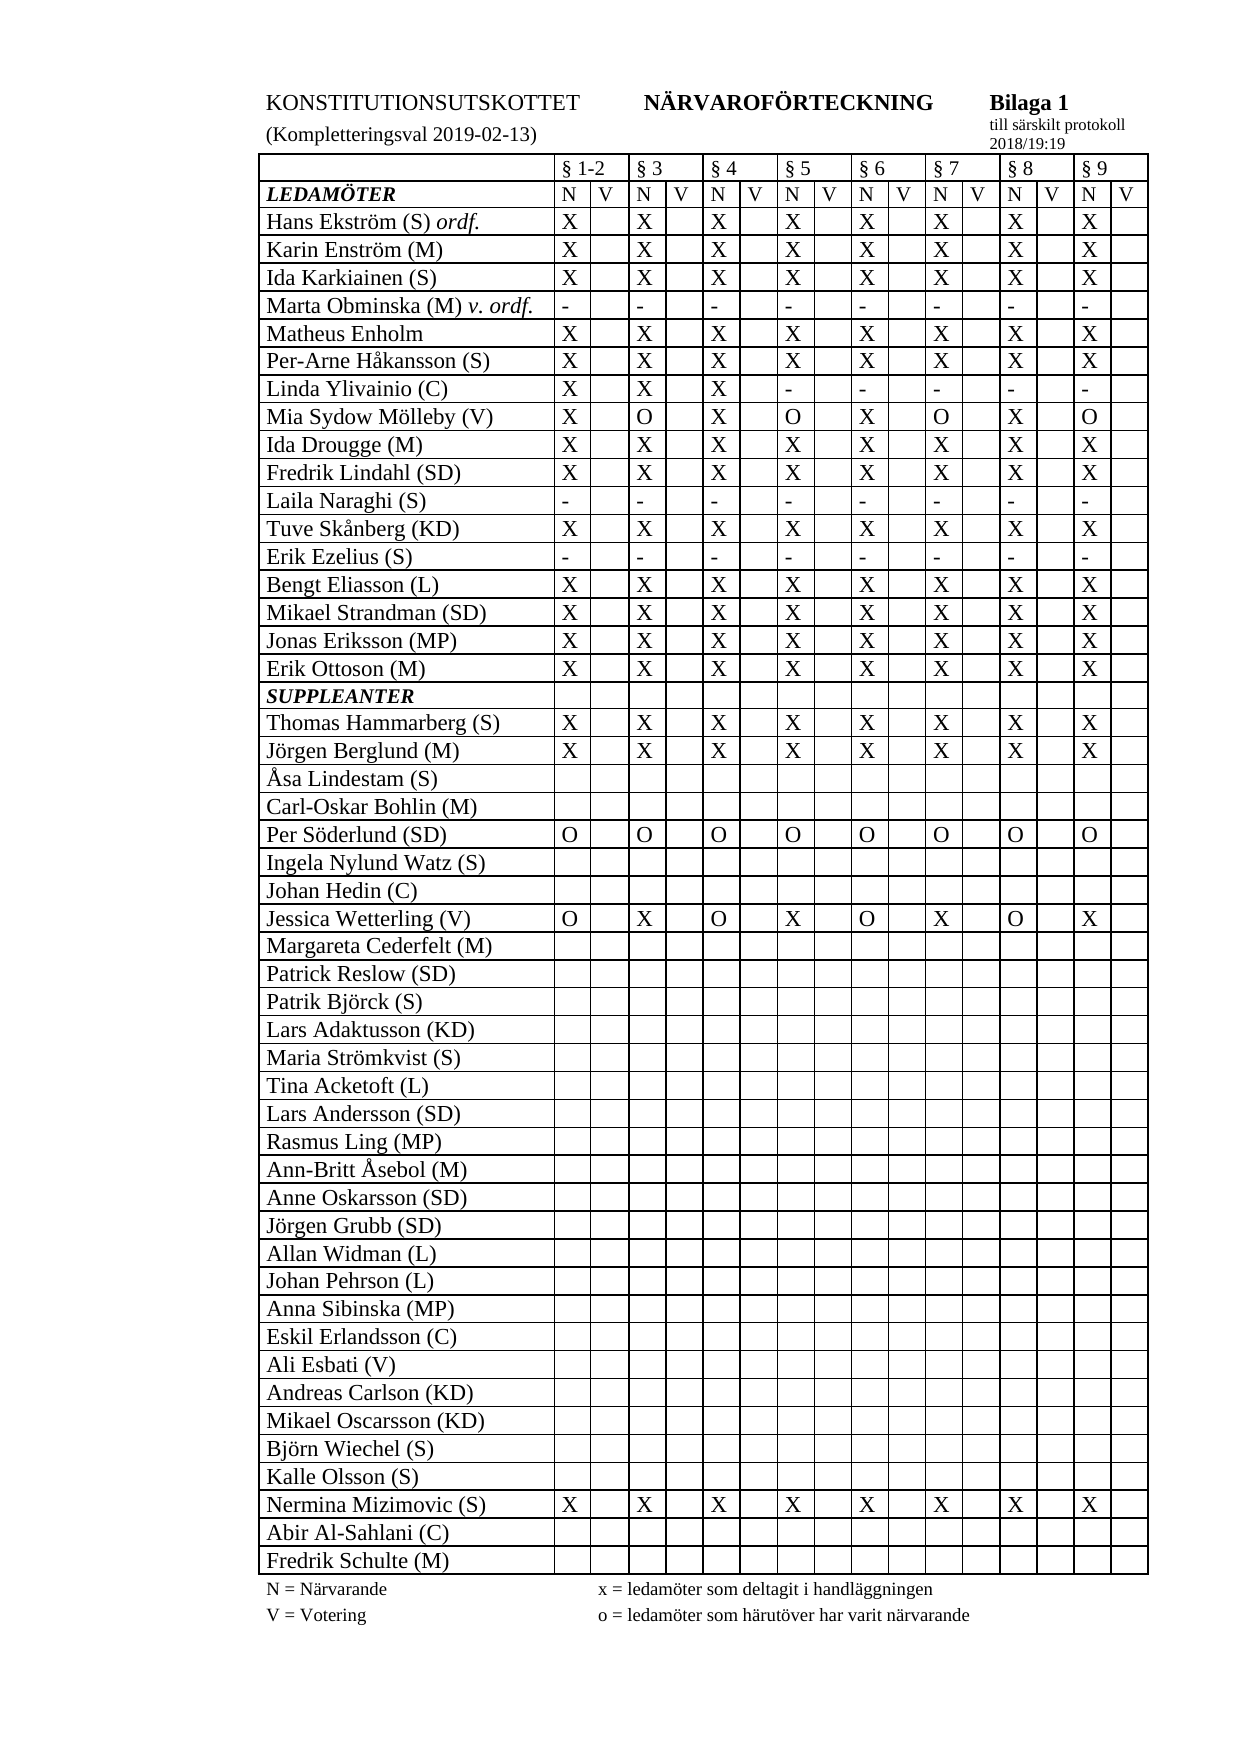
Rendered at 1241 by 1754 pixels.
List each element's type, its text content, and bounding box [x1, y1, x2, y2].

table_cell [815, 1547, 851, 1573]
table_cell [963, 599, 999, 625]
table_cell [667, 1240, 702, 1266]
table_cell X [555, 599, 590, 625]
table_cell [889, 1100, 925, 1126]
table_cell O [778, 821, 814, 847]
table_cell [667, 403, 702, 430]
table_cell [741, 1072, 777, 1098]
table_cell [963, 236, 999, 262]
table_cell [1075, 1268, 1110, 1294]
table_cell [630, 765, 665, 791]
table_cell [667, 1407, 702, 1433]
table_cell [963, 264, 999, 290]
table_cell O [778, 403, 814, 430]
table_cell [1038, 933, 1073, 959]
table_cell Hans Ekström (S) ordf. [260, 208, 554, 234]
table_cell [704, 1240, 739, 1266]
table_cell [815, 1379, 851, 1406]
table_cell § 1-2 [555, 155, 628, 180]
table_cell [1112, 737, 1147, 763]
table_cell [963, 1435, 999, 1461]
table_cell X [1001, 737, 1036, 763]
table_cell [1075, 1435, 1110, 1461]
table_cell [1001, 1519, 1036, 1545]
table_cell [1038, 655, 1073, 681]
table_cell X [926, 208, 962, 234]
table_cell [852, 1268, 888, 1294]
table_cell [741, 1547, 777, 1573]
table_cell [591, 961, 628, 987]
table_cell [815, 431, 851, 458]
table_cell [630, 1100, 665, 1126]
table_cell [963, 1379, 999, 1406]
table_cell Johan Hedin (C) [260, 877, 554, 903]
table_cell [1112, 1379, 1147, 1406]
table_cell [1038, 431, 1073, 458]
table_cell [591, 933, 628, 959]
table_cell [852, 933, 888, 959]
table_cell X [555, 571, 590, 597]
table_cell [815, 821, 851, 847]
table_cell X [630, 515, 665, 541]
table_cell LEDAMÖTER [260, 182, 554, 206]
table_cell - [926, 376, 962, 402]
table_cell Lars Andersson (SD) [260, 1100, 554, 1126]
table_cell [889, 765, 925, 791]
table_cell X [704, 1491, 739, 1517]
table_cell Nermina Mizimovic (S) [260, 1491, 554, 1517]
table_cell [1001, 1156, 1036, 1182]
table_cell [1112, 403, 1147, 430]
table_cell [591, 459, 628, 486]
table_cell [889, 988, 925, 1015]
table_cell [591, 264, 628, 290]
table_cell Per Söderlund (SD) [260, 821, 554, 847]
table_cell [741, 459, 777, 486]
table_cell [1038, 1072, 1073, 1098]
table_cell [667, 821, 702, 847]
table_cell [963, 1463, 999, 1489]
table_cell [1112, 236, 1147, 262]
table_cell [889, 543, 925, 569]
table_cell - [1001, 292, 1036, 318]
table_cell [889, 877, 925, 903]
table_cell [815, 1351, 851, 1378]
table_cell [926, 988, 962, 1015]
table_cell [591, 765, 628, 791]
table_cell [555, 683, 590, 708]
table_cell X [555, 459, 590, 486]
table_cell [1001, 961, 1036, 987]
table_cell [591, 1407, 628, 1433]
table_cell [704, 1379, 739, 1406]
table_cell [1112, 264, 1147, 290]
table_cell X [630, 264, 665, 290]
table_cell [963, 1212, 999, 1238]
table_cell [963, 292, 999, 318]
table_cell [963, 1240, 999, 1266]
table_cell X [555, 431, 590, 458]
table_cell [889, 1268, 925, 1294]
table_cell - [704, 292, 739, 318]
table_cell [926, 849, 962, 875]
table_cell [778, 1351, 814, 1378]
table_cell X [852, 737, 888, 763]
table_cell [704, 1184, 739, 1210]
table_cell [815, 376, 851, 402]
table_cell [1075, 988, 1110, 1015]
table_cell [591, 1128, 628, 1154]
table_cell § 7 [926, 155, 999, 180]
table_cell [555, 1379, 590, 1406]
table_cell [1112, 208, 1147, 234]
table_cell [963, 1351, 999, 1378]
table_cell X [852, 208, 888, 234]
table_cell Ann-Britt Åsebol (M) [260, 1156, 554, 1182]
table_cell [852, 877, 888, 903]
table_cell [591, 793, 628, 819]
table_cell [591, 431, 628, 458]
table_cell - [1001, 543, 1036, 569]
table_cell [1001, 1128, 1036, 1154]
table_cell [667, 1547, 702, 1573]
table_cell [741, 683, 777, 708]
table_cell [815, 264, 851, 290]
table_cell [778, 1156, 814, 1182]
table_cell [1112, 431, 1147, 458]
table_cell [630, 933, 665, 959]
table_cell X [852, 236, 888, 262]
table_cell [1038, 1296, 1073, 1322]
table_cell [1075, 1463, 1110, 1489]
table_cell [889, 933, 925, 959]
table_cell [667, 459, 702, 486]
table_cell [926, 877, 962, 903]
table_cell X [555, 737, 590, 763]
table_cell X [630, 627, 665, 653]
table_cell [704, 1323, 739, 1350]
table_cell [815, 933, 851, 959]
table_cell [591, 1351, 628, 1378]
table_cell [778, 961, 814, 987]
table_cell [630, 1379, 665, 1406]
table_cell Åsa Lindestam (S) [260, 765, 554, 791]
table_cell [852, 1547, 888, 1573]
table_cell V [667, 182, 702, 206]
table_cell [963, 1016, 999, 1043]
table_cell [815, 1072, 851, 1098]
table_cell [926, 1240, 962, 1266]
table_cell [963, 459, 999, 486]
table_cell Patrick Reslow (SD) [260, 961, 554, 987]
table_cell [741, 905, 777, 931]
table_cell [963, 431, 999, 458]
table_cell [963, 933, 999, 959]
table_cell Maria Strömkvist (S) [260, 1044, 554, 1071]
table_cell V [741, 182, 777, 206]
table_cell [778, 1044, 814, 1071]
table_cell X [926, 264, 962, 290]
table_cell N [926, 182, 962, 206]
table_cell V [963, 182, 999, 206]
table_cell [1112, 1463, 1147, 1489]
table_cell Rasmus Ling (MP) [260, 1128, 554, 1154]
table_cell [591, 403, 628, 430]
table_cell Tuve Skånberg (KD) [260, 515, 554, 541]
table_cell [667, 571, 702, 597]
table_cell [1112, 1240, 1147, 1266]
table_cell [1001, 988, 1036, 1015]
table_cell [1038, 1463, 1073, 1489]
table_cell [852, 765, 888, 791]
table_cell [926, 933, 962, 959]
table_cell X [555, 709, 590, 736]
table_cell [591, 320, 628, 346]
table_cell § 9 [1075, 155, 1147, 180]
table_cell X [852, 515, 888, 541]
table_cell X [926, 1491, 962, 1517]
table_cell [815, 1268, 851, 1294]
table_cell Matheus Enholm [260, 320, 554, 346]
table_cell [630, 1156, 665, 1182]
table_cell - [926, 543, 962, 569]
table_cell X [926, 627, 962, 653]
table_cell X [1001, 655, 1036, 681]
table_cell Jörgen Grubb (SD) [260, 1212, 554, 1238]
table_cell [1038, 1268, 1073, 1294]
table_cell [667, 793, 702, 819]
table_cell - [1001, 376, 1036, 402]
table_cell [1038, 236, 1073, 262]
table_cell [1075, 961, 1110, 987]
table_cell [778, 1212, 814, 1238]
table_cell [630, 1296, 665, 1322]
table_cell [1075, 1100, 1110, 1126]
table_cell [926, 1184, 962, 1210]
table_cell X [1001, 320, 1036, 346]
table_cell [852, 849, 888, 875]
table_cell [741, 1407, 777, 1433]
table_cell [963, 208, 999, 234]
table_cell [1075, 1212, 1110, 1238]
table_cell [1112, 543, 1147, 569]
table_cell [815, 292, 851, 318]
table_cell [1075, 1323, 1110, 1350]
table_cell [815, 1323, 851, 1350]
table_cell [815, 1212, 851, 1238]
table_cell X [778, 459, 814, 486]
table_cell Karin Enström (M) [260, 236, 554, 262]
table_cell [591, 1072, 628, 1098]
table_cell [704, 1072, 739, 1098]
table_cell X [926, 236, 962, 262]
table_cell [630, 1351, 665, 1378]
table_cell - [1075, 292, 1110, 318]
table_cell X [778, 236, 814, 262]
table_cell [555, 1044, 590, 1071]
table_cell [889, 1323, 925, 1350]
table_cell [963, 543, 999, 569]
table_cell X [1001, 515, 1036, 541]
table_cell X [852, 264, 888, 290]
table_cell X [1075, 459, 1110, 486]
table_cell [704, 793, 739, 819]
table_cell [815, 1128, 851, 1154]
table_cell [1112, 1323, 1147, 1350]
table_cell [815, 1016, 851, 1043]
table_cell X [778, 1491, 814, 1517]
table_cell X [555, 236, 590, 262]
table_cell [1075, 793, 1110, 819]
table_cell [630, 1128, 665, 1154]
table_cell [889, 1212, 925, 1238]
table_cell § 5 [778, 155, 851, 180]
table_cell [889, 403, 925, 430]
table_cell [591, 543, 628, 569]
table_cell [852, 1100, 888, 1126]
table_cell X [926, 571, 962, 597]
table_cell [741, 1323, 777, 1350]
table_cell [778, 1435, 814, 1461]
table_cell [926, 1547, 962, 1573]
table_cell X [630, 655, 665, 681]
table_cell [1038, 1044, 1073, 1071]
table_cell X [704, 376, 739, 402]
table_cell [926, 793, 962, 819]
table_cell V [591, 182, 628, 206]
table_cell X [778, 431, 814, 458]
table_cell [1038, 1128, 1073, 1154]
table_cell - [555, 543, 590, 569]
table_cell [852, 1044, 888, 1071]
table_cell [667, 1156, 702, 1182]
table_cell X [704, 208, 739, 234]
table_cell [1038, 905, 1073, 931]
table_cell X [555, 208, 590, 234]
table_cell [926, 961, 962, 987]
table_cell X [1075, 320, 1110, 346]
table_cell X [778, 571, 814, 597]
table_cell [926, 1296, 962, 1322]
table_cell [778, 1184, 814, 1210]
table_cell [630, 1519, 665, 1545]
table_cell [1038, 1184, 1073, 1210]
table_cell [667, 1491, 702, 1517]
table_cell Anne Oskarsson (SD) [260, 1184, 554, 1210]
table_cell X [704, 515, 739, 541]
table_cell [741, 1156, 777, 1182]
table_cell [815, 599, 851, 625]
table_cell [667, 905, 702, 931]
table_cell [963, 1128, 999, 1154]
table_header Bilaga 1 till särskilt protokoll 2018/19:19 [987, 89, 1141, 153]
table_cell [741, 292, 777, 318]
table_cell [1038, 320, 1073, 346]
table_cell [963, 988, 999, 1015]
table_cell [1112, 905, 1147, 931]
table_cell [555, 1212, 590, 1238]
table_cell [1038, 1351, 1073, 1378]
table_cell [963, 571, 999, 597]
table_cell [741, 1296, 777, 1322]
table_cell [852, 1407, 888, 1433]
table_cell [667, 737, 702, 763]
table_cell [555, 1072, 590, 1098]
table_cell [704, 1100, 739, 1126]
table_cell [926, 1323, 962, 1350]
table_cell [1038, 737, 1073, 763]
table_cell - [852, 376, 888, 402]
table_cell Allan Widman (L) [260, 1240, 554, 1266]
table_cell [778, 1547, 814, 1573]
table_cell [1112, 1212, 1147, 1238]
table_cell [889, 1072, 925, 1098]
table_cell [630, 849, 665, 875]
table_cell [1038, 264, 1073, 290]
table_cell O [852, 821, 888, 847]
table_cell X [852, 1491, 888, 1517]
table_cell [889, 1184, 925, 1210]
table_cell [926, 1100, 962, 1126]
table_cell [667, 1128, 702, 1154]
table_cell [591, 348, 628, 374]
table_cell [704, 1547, 739, 1573]
table_cell [963, 655, 999, 681]
table_cell X [778, 655, 814, 681]
table_cell [630, 988, 665, 1015]
table_cell [1075, 877, 1110, 903]
table_cell [963, 1407, 999, 1433]
table_cell [1112, 292, 1147, 318]
table_cell X [555, 348, 590, 374]
table_cell [667, 961, 702, 987]
table_cell Laila Naraghi (S) [260, 487, 554, 513]
table_cell [852, 1128, 888, 1154]
table_cell [741, 320, 777, 346]
table_cell [1075, 1072, 1110, 1098]
table_cell [815, 988, 851, 1015]
table_cell [591, 1156, 628, 1182]
table_cell X [704, 348, 739, 374]
table_cell [889, 1491, 925, 1517]
table_cell X [704, 236, 739, 262]
table_cell [1075, 849, 1110, 875]
table_cell [1038, 1100, 1073, 1126]
table_cell [1112, 1156, 1147, 1182]
table_cell [963, 821, 999, 847]
table_cell [667, 1268, 702, 1294]
table_cell N [630, 182, 665, 206]
table_cell [1112, 320, 1147, 346]
table_cell [1112, 459, 1147, 486]
table_cell [852, 1156, 888, 1182]
table_cell [815, 1100, 851, 1126]
table_cell [1001, 877, 1036, 903]
table_cell [852, 1351, 888, 1378]
table_cell § 3 [630, 155, 702, 180]
table_cell X [1001, 599, 1036, 625]
table_cell [815, 961, 851, 987]
table_cell X [630, 737, 665, 763]
table_cell [555, 1016, 590, 1043]
table_cell X [1075, 348, 1110, 374]
table_cell [704, 683, 739, 708]
table_cell - [852, 487, 888, 513]
table_cell [555, 1407, 590, 1433]
table_cell [852, 1435, 888, 1461]
table_cell X [852, 627, 888, 653]
table_cell [1001, 1212, 1036, 1238]
table_cell [741, 1491, 777, 1517]
table_cell O [1001, 821, 1036, 847]
table_cell [1001, 1351, 1036, 1378]
table_cell X [852, 320, 888, 346]
table_cell [1001, 1463, 1036, 1489]
table_cell X [704, 737, 739, 763]
table_cell O [704, 905, 739, 931]
table_cell [1038, 765, 1073, 791]
table_cell X [555, 403, 590, 430]
table_cell - [630, 543, 665, 569]
table_cell X [852, 403, 888, 430]
table_cell X [1075, 737, 1110, 763]
table_cell [1112, 1491, 1147, 1517]
table_cell [704, 1435, 739, 1461]
table_cell X [926, 320, 962, 346]
table_cell X [1001, 208, 1036, 234]
table_cell [963, 683, 999, 708]
table_cell [1075, 1296, 1110, 1322]
table_cell o = ledamöter som härutöver har varit närvarande [591, 1600, 1142, 1628]
table_cell X [778, 627, 814, 653]
table_cell [667, 849, 702, 875]
table_cell [815, 1463, 851, 1489]
table_cell [630, 683, 665, 708]
table_cell Anna Sibinska (MP) [260, 1296, 554, 1322]
table_cell [555, 793, 590, 819]
table_cell [778, 1072, 814, 1098]
table_cell [704, 1463, 739, 1489]
table_cell [1001, 1323, 1036, 1350]
table_cell [741, 1240, 777, 1266]
table_cell Patrik Björck (S) [260, 988, 554, 1015]
table_cell [591, 1016, 628, 1043]
table_cell [815, 1491, 851, 1517]
table_cell [591, 599, 628, 625]
table_cell Per-Arne Håkansson (S) [260, 348, 554, 374]
table_cell [591, 1268, 628, 1294]
table_cell [815, 793, 851, 819]
table_cell [667, 933, 702, 959]
table_cell X [555, 376, 590, 402]
table_cell [630, 1212, 665, 1238]
table_cell [741, 849, 777, 875]
table_cell [815, 765, 851, 791]
table_cell [778, 683, 814, 708]
table_cell [630, 1463, 665, 1489]
table_cell [555, 933, 590, 959]
table_cell [667, 1184, 702, 1210]
table_cell [704, 933, 739, 959]
table_cell [889, 905, 925, 931]
table_cell [815, 1519, 851, 1545]
table_cell [815, 1407, 851, 1433]
table_cell [963, 709, 999, 736]
table_cell [1001, 1072, 1036, 1098]
table_cell [852, 1323, 888, 1350]
table_cell [1112, 1547, 1147, 1573]
table_cell O [555, 905, 590, 931]
table_cell [889, 1407, 925, 1433]
table_cell [1075, 1351, 1110, 1378]
table_cell [1038, 877, 1073, 903]
table_cell X [704, 655, 739, 681]
table_cell [778, 1379, 814, 1406]
table_cell [1038, 1156, 1073, 1182]
table_cell [741, 821, 777, 847]
table_cell [1038, 821, 1073, 847]
table_cell [963, 849, 999, 875]
table_cell [1038, 1407, 1073, 1433]
table_cell [963, 1072, 999, 1098]
table_cell [741, 988, 777, 1015]
table_cell - [926, 487, 962, 513]
table_cell [815, 1435, 851, 1461]
table_cell [704, 1128, 739, 1154]
table_cell Ingela Nylund Watz (S) [260, 849, 554, 875]
table_cell X [1075, 599, 1110, 625]
table_cell [778, 849, 814, 875]
table_cell [741, 487, 777, 513]
table_cell X [778, 599, 814, 625]
table_cell [778, 1128, 814, 1154]
table_cell [591, 515, 628, 541]
table_cell [815, 683, 851, 708]
table_cell [591, 1212, 628, 1238]
table_cell [555, 1240, 590, 1266]
table_cell [815, 737, 851, 763]
table_cell [741, 599, 777, 625]
table_cell [630, 793, 665, 819]
table_cell [591, 487, 628, 513]
table_cell [1001, 1379, 1036, 1406]
table_cell [926, 1212, 962, 1238]
table_cell [1038, 208, 1073, 234]
table_cell [963, 1100, 999, 1126]
table_cell [1075, 1156, 1110, 1182]
table_cell [555, 1296, 590, 1322]
table_cell [963, 627, 999, 653]
table_cell [704, 1351, 739, 1378]
table_cell [630, 877, 665, 903]
table_cell Jonas Eriksson (MP) [260, 627, 554, 653]
table_cell [1112, 599, 1147, 625]
table_cell [1112, 849, 1147, 875]
table_cell [1038, 849, 1073, 875]
table_cell [741, 1268, 777, 1294]
table_cell [1001, 793, 1036, 819]
table_cell [852, 1463, 888, 1489]
table_cell X [704, 320, 739, 346]
table_cell [963, 1044, 999, 1071]
table_cell - [1075, 543, 1110, 569]
table_cell X [926, 459, 962, 486]
table_cell [591, 849, 628, 875]
table_cell - [630, 292, 665, 318]
table_cell [741, 793, 777, 819]
table_cell [667, 487, 702, 513]
table_cell X [1075, 264, 1110, 290]
table_cell [963, 1547, 999, 1573]
table_cell [889, 683, 925, 708]
table_cell [555, 1547, 590, 1573]
table_cell [591, 1519, 628, 1545]
table_cell [704, 765, 739, 791]
table_cell [1038, 292, 1073, 318]
table_cell - [1001, 487, 1036, 513]
table_cell [555, 961, 590, 987]
table_cell [667, 264, 702, 290]
table_cell X [630, 348, 665, 374]
table_cell [1001, 933, 1036, 959]
table_cell [1001, 1296, 1036, 1322]
table_cell § 4 [704, 155, 777, 180]
table_cell [555, 1128, 590, 1154]
table_cell [704, 1212, 739, 1238]
table_cell X [778, 709, 814, 736]
table_cell [1112, 1519, 1147, 1545]
table_cell Mia Sydow Mölleby (V) [260, 403, 554, 430]
table_cell - [1075, 376, 1110, 402]
table_cell X [704, 571, 739, 597]
table_cell [852, 683, 888, 708]
table_cell [963, 1268, 999, 1294]
table_cell [1112, 961, 1147, 987]
table_cell [630, 1072, 665, 1098]
table_cell [591, 1240, 628, 1266]
table_cell [926, 1463, 962, 1489]
table_cell [704, 1044, 739, 1071]
table_cell [1112, 571, 1147, 597]
table_cell [704, 849, 739, 875]
table_cell X [852, 571, 888, 597]
table_cell Eskil Erlandsson (C) [260, 1323, 554, 1350]
table_cell [667, 431, 702, 458]
table_cell Abir Al-Sahlani (C) [260, 1519, 554, 1545]
table_cell [1038, 1547, 1073, 1573]
table_cell Johan Pehrson (L) [260, 1268, 554, 1294]
table_cell [555, 1156, 590, 1182]
table_cell [963, 877, 999, 903]
table_cell [889, 431, 925, 458]
table_cell [852, 1240, 888, 1266]
table_cell O [630, 821, 665, 847]
table_cell X [1001, 1491, 1036, 1517]
table_cell [741, 1212, 777, 1238]
table_cell X [630, 1491, 665, 1517]
table_cell [1112, 1100, 1147, 1126]
table_cell [815, 627, 851, 653]
table_cell [1038, 348, 1073, 374]
table_cell [889, 627, 925, 653]
table_cell [926, 1128, 962, 1154]
table_cell X [704, 403, 739, 430]
table_cell [926, 1435, 962, 1461]
table_cell [741, 737, 777, 763]
table_cell [1112, 1435, 1147, 1461]
table_cell [889, 1156, 925, 1182]
table_cell [741, 571, 777, 597]
table_cell [1112, 1016, 1147, 1043]
table_cell Ali Esbati (V) [260, 1351, 554, 1378]
table_cell [778, 933, 814, 959]
table_cell [667, 765, 702, 791]
table_cell [963, 376, 999, 402]
table_cell [778, 877, 814, 903]
table_cell [555, 765, 590, 791]
table_cell [591, 1296, 628, 1322]
table_cell O [926, 403, 962, 430]
table_cell [1038, 1323, 1073, 1350]
table_cell [1112, 877, 1147, 903]
table_cell [704, 1407, 739, 1433]
table_cell X [852, 431, 888, 458]
table_cell [778, 1463, 814, 1489]
table_cell [741, 1044, 777, 1071]
table_cell [815, 320, 851, 346]
table_cell Fredrik Schulte (M) [260, 1547, 554, 1573]
table_cell [1112, 515, 1147, 541]
table_cell X [778, 208, 814, 234]
table_cell [630, 1407, 665, 1433]
table_cell [963, 1184, 999, 1210]
table_cell [630, 1016, 665, 1043]
table_cell [667, 543, 702, 569]
table_cell [591, 1379, 628, 1406]
table_cell [1038, 487, 1073, 513]
table_cell [889, 1044, 925, 1071]
table_cell [889, 1351, 925, 1378]
table_cell [1112, 627, 1147, 653]
table_cell [1038, 1519, 1073, 1545]
table_cell [889, 1016, 925, 1043]
table_cell [741, 709, 777, 736]
table_cell [1075, 1547, 1110, 1573]
table_cell O [555, 821, 590, 847]
table_cell [741, 1128, 777, 1154]
table_cell [630, 1323, 665, 1350]
table_cell [667, 292, 702, 318]
table_cell [963, 515, 999, 541]
table_cell X [778, 264, 814, 290]
table_cell [591, 1547, 628, 1573]
table_cell [926, 1016, 962, 1043]
table_cell V [889, 182, 925, 206]
table_cell [926, 1156, 962, 1182]
table_cell [889, 1296, 925, 1322]
table_cell N [555, 182, 590, 206]
table_cell X [1001, 571, 1036, 597]
table_cell [1038, 543, 1073, 569]
table_cell [926, 1268, 962, 1294]
table_cell X [630, 376, 665, 402]
table_cell [741, 1100, 777, 1126]
table_cell [1112, 988, 1147, 1015]
table_cell [667, 208, 702, 234]
table_cell [815, 1184, 851, 1210]
table_cell X [630, 599, 665, 625]
table_cell [963, 1296, 999, 1322]
table_cell [1038, 1240, 1073, 1266]
table_cell - [778, 487, 814, 513]
table_cell [741, 961, 777, 987]
table_cell [667, 1435, 702, 1461]
table_cell [667, 1463, 702, 1489]
table_cell [1038, 961, 1073, 987]
table_cell [1001, 1044, 1036, 1071]
table_cell [815, 543, 851, 569]
table_cell [963, 1491, 999, 1517]
table_cell [1001, 1240, 1036, 1266]
table_cell X [630, 236, 665, 262]
table_cell Thomas Hammarberg (S) [260, 709, 554, 736]
table_cell [963, 1156, 999, 1182]
table_cell [963, 348, 999, 374]
table_cell [815, 1044, 851, 1071]
table_cell [889, 709, 925, 736]
table_cell X [1001, 431, 1036, 458]
table_cell [926, 1379, 962, 1406]
table_cell [1112, 487, 1147, 513]
table_cell [1075, 1128, 1110, 1154]
table_cell X [630, 431, 665, 458]
table_cell [889, 655, 925, 681]
table_cell X [630, 709, 665, 736]
table_cell X [852, 459, 888, 486]
table_cell [1075, 765, 1110, 791]
table_cell [704, 877, 739, 903]
table_cell [963, 765, 999, 791]
table_cell - [1075, 487, 1110, 513]
table_cell [630, 1268, 665, 1294]
table_cell - [778, 376, 814, 402]
table_cell [591, 988, 628, 1015]
table_cell [889, 208, 925, 234]
table_cell [741, 1184, 777, 1210]
table_cell [1075, 1240, 1110, 1266]
table_cell [555, 1100, 590, 1126]
table_cell [1112, 376, 1147, 402]
table_cell [704, 1156, 739, 1182]
table_cell [778, 1100, 814, 1126]
table_cell [667, 877, 702, 903]
table_cell Ida Karkiainen (S) [260, 264, 554, 290]
table_cell X [1075, 1491, 1110, 1517]
table_cell Linda Ylivainio (C) [260, 376, 554, 402]
table_cell [667, 1323, 702, 1350]
table_cell X [1075, 515, 1110, 541]
table_cell X [1001, 627, 1036, 653]
table_cell [926, 683, 962, 708]
table_cell [815, 905, 851, 931]
table_cell [778, 1016, 814, 1043]
table_cell [630, 961, 665, 987]
table_cell [555, 1184, 590, 1210]
table_cell [555, 988, 590, 1015]
table_cell X [704, 709, 739, 736]
table_cell [591, 709, 628, 736]
table_cell Mikael Strandman (SD) [260, 599, 554, 625]
table_cell [667, 1212, 702, 1238]
table_cell [852, 1296, 888, 1322]
table_cell [704, 1296, 739, 1322]
table_cell X [704, 627, 739, 653]
table_cell [926, 1044, 962, 1071]
table_cell [555, 1323, 590, 1350]
table_cell Bengt Eliasson (L) [260, 571, 554, 597]
table_cell [260, 155, 554, 180]
table_cell X [1075, 655, 1110, 681]
table_cell O [1075, 821, 1110, 847]
table_cell X [630, 208, 665, 234]
table_cell [1112, 1184, 1147, 1210]
table_cell X [778, 515, 814, 541]
table_cell [1112, 1351, 1147, 1378]
table_cell [1001, 1184, 1036, 1210]
table_cell [667, 627, 702, 653]
table_cell N [704, 182, 739, 206]
table_cell - [852, 292, 888, 318]
table_cell [591, 1491, 628, 1517]
table_cell X [704, 431, 739, 458]
table_cell [667, 1519, 702, 1545]
table_cell X [555, 1491, 590, 1517]
table_cell [926, 1519, 962, 1545]
table_cell [630, 1240, 665, 1266]
table_cell [1112, 1407, 1147, 1433]
table_cell [667, 988, 702, 1015]
table_cell [591, 1435, 628, 1461]
table_cell [741, 655, 777, 681]
table_cell [704, 961, 739, 987]
table_cell [815, 515, 851, 541]
table_cell [591, 571, 628, 597]
table_cell [926, 1407, 962, 1433]
table_cell X [630, 571, 665, 597]
table_cell [667, 1072, 702, 1098]
table_cell [1038, 1379, 1073, 1406]
table_cell [1112, 793, 1147, 819]
table_cell [591, 208, 628, 234]
table_cell - [704, 543, 739, 569]
table_cell [704, 1519, 739, 1545]
table_cell [852, 1519, 888, 1545]
table_cell X [630, 320, 665, 346]
table_cell [630, 1435, 665, 1461]
table_cell O [1075, 403, 1110, 430]
table_cell [741, 1519, 777, 1545]
table_cell X [926, 655, 962, 681]
table_cell [963, 1323, 999, 1350]
table_cell [963, 320, 999, 346]
table_cell [852, 1016, 888, 1043]
table_cell - [926, 292, 962, 318]
table_cell [1075, 1519, 1110, 1545]
table_cell [1001, 683, 1036, 708]
table_cell [1001, 765, 1036, 791]
table_cell [555, 1519, 590, 1545]
table_cell X [1001, 264, 1036, 290]
table_cell [889, 599, 925, 625]
table_cell [1038, 571, 1073, 597]
table_cell N = Närvarande [259, 1575, 591, 1600]
table_cell [555, 1435, 590, 1461]
table_cell V [1112, 182, 1147, 206]
table_cell [1038, 988, 1073, 1015]
table_cell X [555, 320, 590, 346]
table_cell Lars Adaktusson (KD) [260, 1016, 554, 1043]
table_cell [778, 1407, 814, 1433]
table_cell [852, 961, 888, 987]
table_cell X [926, 905, 962, 931]
table_cell [1075, 1044, 1110, 1071]
table_cell [741, 376, 777, 402]
table_cell [889, 459, 925, 486]
table_cell [1001, 849, 1036, 875]
table_cell Ida Drougge (M) [260, 431, 554, 458]
table_cell [667, 348, 702, 374]
table_cell [1075, 1379, 1110, 1406]
table_cell [667, 1044, 702, 1071]
table_cell [591, 627, 628, 653]
table_cell [889, 264, 925, 290]
table_cell X [1001, 348, 1036, 374]
table_cell [1038, 459, 1073, 486]
table_cell [889, 1379, 925, 1406]
table_cell [889, 1463, 925, 1489]
table_cell [555, 1351, 590, 1378]
table_cell [815, 487, 851, 513]
table_cell [591, 1044, 628, 1071]
table_cell [815, 877, 851, 903]
table_cell [1038, 709, 1073, 736]
table_cell [778, 1240, 814, 1266]
table_cell [555, 1268, 590, 1294]
table_cell X [926, 599, 962, 625]
table_cell [1112, 1128, 1147, 1154]
table_cell X [1001, 236, 1036, 262]
table_cell N [1001, 182, 1036, 206]
table_cell SUPPLEANTER [260, 683, 554, 708]
table_cell [889, 1547, 925, 1573]
table_cell N [1075, 182, 1110, 206]
table_cell [555, 1463, 590, 1489]
table_cell [591, 292, 628, 318]
table_cell Fredrik Lindahl (SD) [260, 459, 554, 486]
table_cell [667, 1351, 702, 1378]
table_cell [1038, 403, 1073, 430]
table_cell x = ledamöter som deltagit i handläggningen [591, 1575, 1142, 1600]
table_cell Carl-Oskar Bohlin (M) [260, 793, 554, 819]
table_cell [667, 709, 702, 736]
table_cell [630, 1184, 665, 1210]
table_cell [1038, 1212, 1073, 1238]
table_cell [741, 933, 777, 959]
table_cell X [926, 515, 962, 541]
table_cell [630, 1547, 665, 1573]
table_cell [1038, 1016, 1073, 1043]
table_cell [889, 793, 925, 819]
table_cell [667, 376, 702, 402]
table_cell [667, 320, 702, 346]
table_cell [741, 877, 777, 903]
table_cell V [815, 182, 851, 206]
table_cell [1112, 933, 1147, 959]
table_cell [926, 765, 962, 791]
table_cell [963, 1519, 999, 1545]
table_cell X [630, 459, 665, 486]
table_cell [889, 1128, 925, 1154]
table_cell [852, 988, 888, 1015]
table_header NÄRVAROFÖRTECKNING [591, 89, 987, 153]
table_cell X [778, 320, 814, 346]
table_cell [667, 1379, 702, 1406]
table_cell [1001, 1435, 1036, 1461]
table_cell [889, 737, 925, 763]
table_cell X [778, 905, 814, 931]
table_cell [591, 737, 628, 763]
table_cell [667, 1016, 702, 1043]
table_cell [889, 571, 925, 597]
table_cell - [630, 487, 665, 513]
table_cell [741, 515, 777, 541]
table_cell Jessica Wetterling (V) [260, 905, 554, 931]
table_cell [815, 208, 851, 234]
table_cell [591, 1463, 628, 1489]
table_cell [778, 1296, 814, 1322]
table_cell [1038, 1435, 1073, 1461]
table_cell [889, 1240, 925, 1266]
table_cell O [704, 821, 739, 847]
table_cell [852, 1072, 888, 1098]
table_cell [815, 849, 851, 875]
table_cell [591, 683, 628, 708]
table_cell § 6 [852, 155, 925, 180]
table_cell [741, 236, 777, 262]
table_cell [889, 1435, 925, 1461]
table_cell [704, 1268, 739, 1294]
table_cell [815, 1156, 851, 1182]
table_cell [778, 1519, 814, 1545]
table_cell [1112, 348, 1147, 374]
table_cell [741, 264, 777, 290]
table_cell [1075, 683, 1110, 708]
table_cell [852, 1379, 888, 1406]
table_cell [667, 236, 702, 262]
table_cell [555, 849, 590, 875]
table_cell [555, 877, 590, 903]
table_cell O [852, 905, 888, 931]
table_cell [963, 793, 999, 819]
table_cell X [852, 655, 888, 681]
table_cell V = Votering [259, 1600, 591, 1628]
table_cell [889, 292, 925, 318]
table_cell [926, 1351, 962, 1378]
table_cell Jörgen Berglund (M) [260, 737, 554, 763]
table_cell X [926, 431, 962, 458]
table_cell [667, 515, 702, 541]
table_cell [815, 348, 851, 374]
table_header KONSTITUTIONSUTSKOTTET (Kompletteringsval 2019-02-13) [258, 89, 591, 153]
table_cell [667, 1100, 702, 1126]
table_cell X [778, 737, 814, 763]
table_cell - [778, 543, 814, 569]
table_cell X [926, 737, 962, 763]
table_cell [1001, 1100, 1036, 1126]
table_cell [591, 1184, 628, 1210]
table_cell [591, 905, 628, 931]
table_cell X [555, 627, 590, 653]
table_cell X [1075, 431, 1110, 458]
table_cell [1112, 1268, 1147, 1294]
table_cell X [704, 459, 739, 486]
table_cell [1112, 821, 1147, 847]
table_cell [778, 765, 814, 791]
table_cell [1001, 1547, 1036, 1573]
table_cell [963, 961, 999, 987]
table_cell [741, 208, 777, 234]
table_cell [591, 236, 628, 262]
table_cell [963, 403, 999, 430]
table_cell [889, 487, 925, 513]
table_cell X [1075, 627, 1110, 653]
table_cell X [852, 348, 888, 374]
table_cell X [1075, 236, 1110, 262]
table_cell X [1075, 208, 1110, 234]
table_cell Erik Ottoson (M) [260, 655, 554, 681]
table_cell [1038, 599, 1073, 625]
table_cell [778, 1323, 814, 1350]
table_cell [741, 1435, 777, 1461]
table_cell [1112, 1072, 1147, 1098]
table_cell [1112, 1044, 1147, 1071]
table_cell [815, 709, 851, 736]
table_cell - [704, 487, 739, 513]
table_cell [1038, 515, 1073, 541]
table_cell V [1038, 182, 1073, 206]
table_cell X [1075, 709, 1110, 736]
table_cell [591, 821, 628, 847]
table_cell [1112, 709, 1147, 736]
table_cell [889, 348, 925, 374]
table_cell Erik Ezelius (S) [260, 543, 554, 569]
table_cell [778, 988, 814, 1015]
table_cell [1038, 793, 1073, 819]
table_cell Björn Wiechel (S) [260, 1435, 554, 1461]
table_cell [815, 459, 851, 486]
table_cell Tina Acketoft (L) [260, 1072, 554, 1098]
table_cell [704, 988, 739, 1015]
table_cell [889, 320, 925, 346]
table_cell [741, 431, 777, 458]
table_cell [1038, 376, 1073, 402]
table_cell X [1001, 403, 1036, 430]
table_cell [741, 1379, 777, 1406]
table_cell [778, 793, 814, 819]
table_cell O [1001, 905, 1036, 931]
table_cell [1001, 1016, 1036, 1043]
table_cell [591, 376, 628, 402]
table_cell - [778, 292, 814, 318]
table_cell [591, 655, 628, 681]
table_cell [1075, 1184, 1110, 1210]
table_cell Andreas Carlson (KD) [260, 1379, 554, 1406]
table_cell X [704, 264, 739, 290]
table_cell Kalle Olsson (S) [260, 1463, 554, 1489]
table_cell [815, 403, 851, 430]
table_cell [778, 1268, 814, 1294]
table_cell [815, 1240, 851, 1266]
table_cell X [852, 599, 888, 625]
table_cell [741, 765, 777, 791]
table_cell [1001, 1407, 1036, 1433]
table_cell [1075, 1407, 1110, 1433]
table_cell [1112, 655, 1147, 681]
table_cell [815, 1296, 851, 1322]
table_cell X [1001, 459, 1036, 486]
table_cell X [926, 709, 962, 736]
table_cell [926, 1072, 962, 1098]
table_cell X [926, 348, 962, 374]
table_cell § 8 [1001, 155, 1073, 180]
table_cell [741, 1351, 777, 1378]
table_cell [741, 348, 777, 374]
table_cell [741, 1463, 777, 1489]
table_cell X [1001, 709, 1036, 736]
table_cell Margareta Cederfelt (M) [260, 933, 554, 959]
table_cell [1001, 1268, 1036, 1294]
table_cell [889, 236, 925, 262]
table_cell [889, 821, 925, 847]
table_cell X [555, 264, 590, 290]
table_cell [889, 961, 925, 987]
table_cell X [1075, 905, 1110, 931]
table_cell X [555, 515, 590, 541]
table_cell [852, 1212, 888, 1238]
table_cell [889, 515, 925, 541]
table_cell X [555, 655, 590, 681]
table_cell [630, 1044, 665, 1071]
table_cell [591, 1100, 628, 1126]
table_cell [667, 1296, 702, 1322]
table_cell - [555, 487, 590, 513]
table_cell [1112, 1296, 1147, 1322]
table_cell [741, 403, 777, 430]
table_cell [704, 1016, 739, 1043]
table_cell X [852, 709, 888, 736]
table_cell X [630, 905, 665, 931]
table_cell [889, 376, 925, 402]
table_cell [852, 1184, 888, 1210]
table_cell [741, 627, 777, 653]
table_cell [1075, 1016, 1110, 1043]
table_cell [591, 877, 628, 903]
table_cell [889, 1519, 925, 1545]
table_cell [741, 543, 777, 569]
table_cell [1112, 683, 1147, 708]
table_cell [963, 487, 999, 513]
table_cell [667, 683, 702, 708]
table_cell [667, 655, 702, 681]
table_cell [1112, 765, 1147, 791]
table_cell N [852, 182, 888, 206]
table_cell [889, 849, 925, 875]
table_cell Mikael Oscarsson (KD) [260, 1407, 554, 1433]
table_cell [852, 793, 888, 819]
table_cell [815, 571, 851, 597]
table_cell X [778, 348, 814, 374]
table_cell [963, 905, 999, 931]
table_cell [741, 1016, 777, 1043]
table_cell O [926, 821, 962, 847]
table_cell [1038, 1491, 1073, 1517]
table_cell - [555, 292, 590, 318]
table_cell [667, 599, 702, 625]
table_cell [815, 655, 851, 681]
table_cell [1038, 627, 1073, 653]
table_cell X [704, 599, 739, 625]
table_cell [1038, 683, 1073, 708]
table_cell [963, 737, 999, 763]
table_cell [815, 236, 851, 262]
table_cell - [852, 543, 888, 569]
table_cell X [1075, 571, 1110, 597]
table_cell Marta Obminska (M) v. ordf. [260, 292, 554, 318]
table_cell [1075, 933, 1110, 959]
table_cell O [630, 403, 665, 430]
table_cell [591, 1323, 628, 1350]
table_cell N [778, 182, 814, 206]
